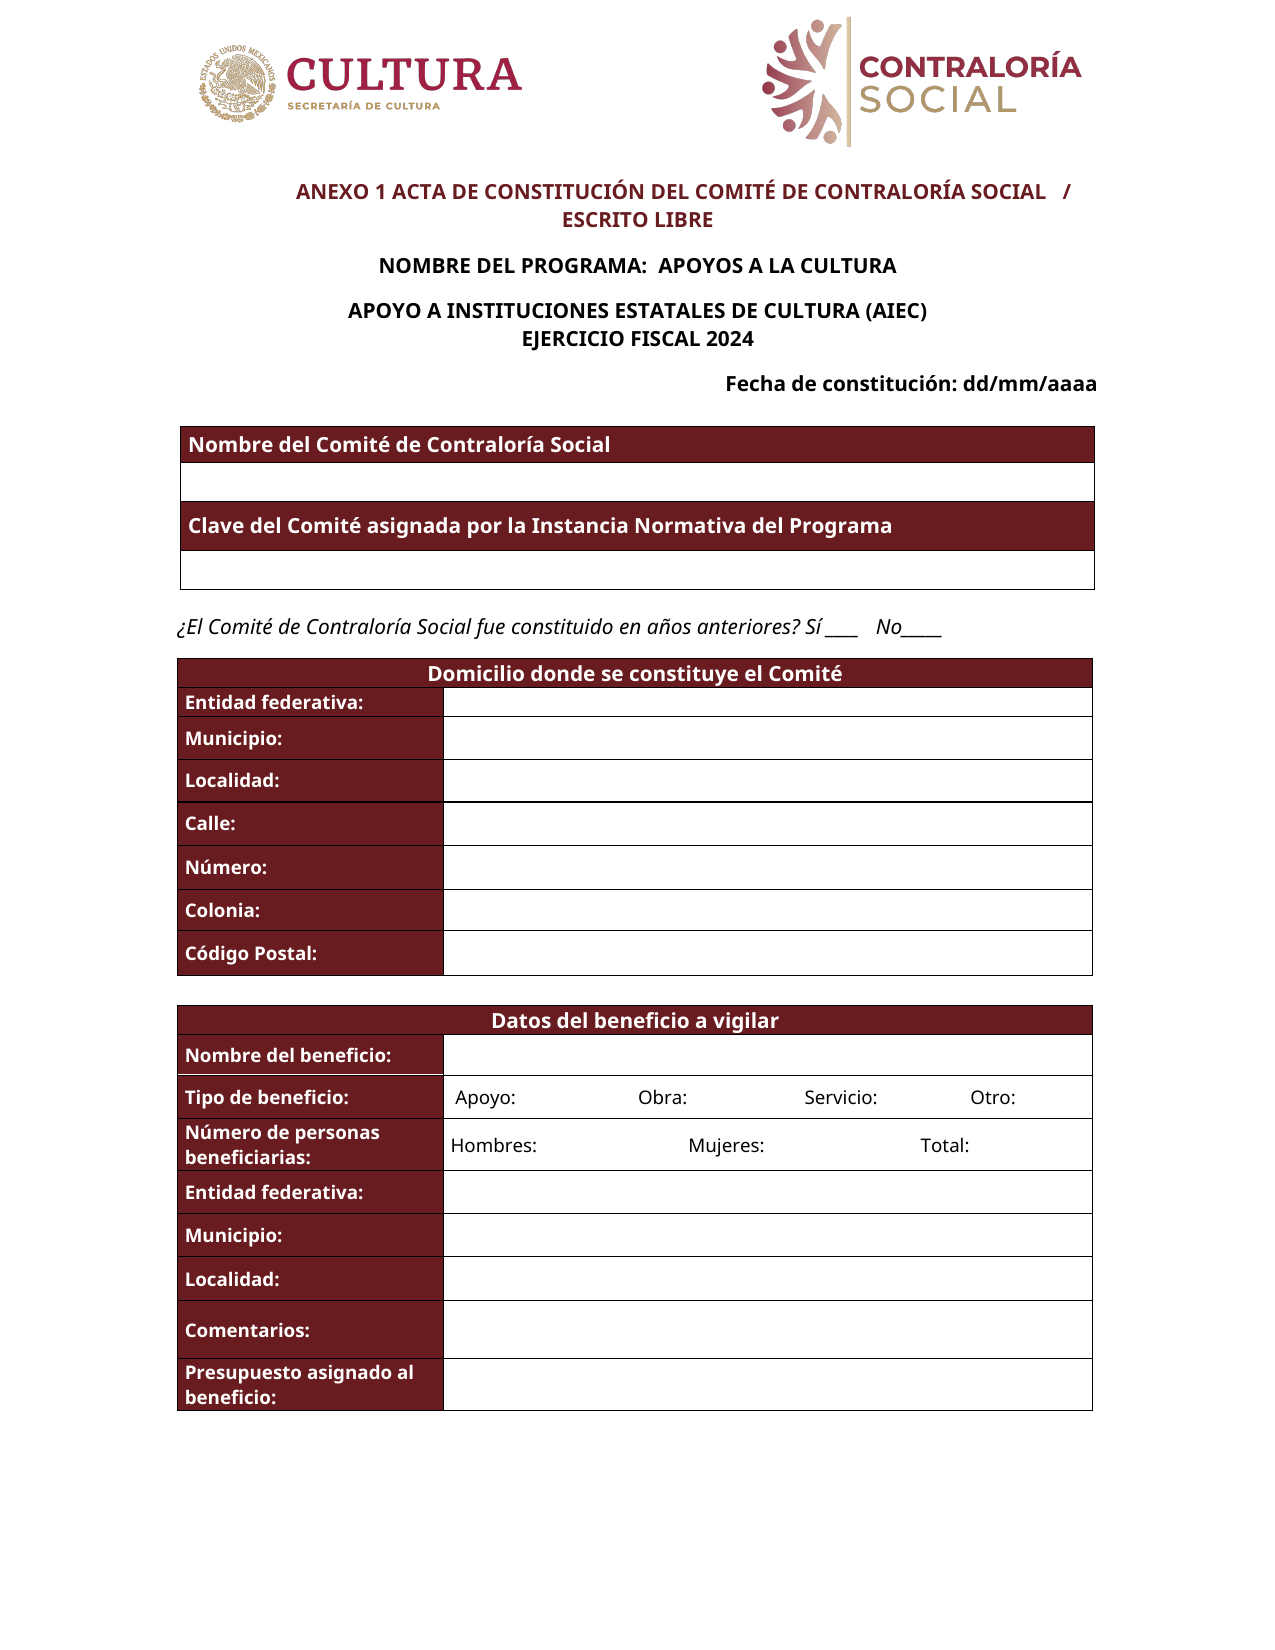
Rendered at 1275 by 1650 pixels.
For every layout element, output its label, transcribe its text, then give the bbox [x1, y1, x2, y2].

table_cell [181, 463, 1094, 501]
table_cell [444, 1035, 1092, 1074]
text ¿El Comité de Contraloría Social fue constituido en años anteriores? Sí ____ No_____ [177, 612, 1098, 641]
table_cell [444, 1301, 1092, 1358]
table_cell Hombres: Mujeres: Total: [444, 1119, 1092, 1170]
table_cell [444, 846, 1092, 889]
table_cell [444, 1359, 1092, 1410]
table_cell [444, 760, 1092, 801]
table_cell Número de personas beneficiarias: [178, 1119, 443, 1170]
table_cell Calle: [178, 803, 443, 845]
text APOYO A INSTITUCIONES ESTATALES DE CULTURA (AIEC) [177, 296, 1098, 324]
table_cell Código Postal: [178, 931, 443, 975]
table_cell Entidad federativa: [178, 688, 443, 716]
table_cell Clave del Comité asignada por la Instancia Normativa del Programa [181, 502, 1094, 550]
table_cell [444, 688, 1092, 716]
table_cell Número: [178, 846, 443, 889]
table_header Datos del beneficio a vigilar [178, 1006, 1092, 1034]
picture [177, 33, 537, 140]
table_cell [444, 931, 1092, 975]
table_cell Localidad: [178, 1257, 443, 1300]
table_cell [444, 803, 1092, 845]
table_cell [444, 717, 1092, 759]
text ANEXO 1 ACTA DE CONSTITUCIÓN DEL COMITÉ DE CONTRALORÍA SOCIAL / ESCRITO LIBRE [177, 177, 1098, 234]
table_cell Municipio: [178, 717, 443, 759]
table_cell [444, 890, 1092, 930]
table_cell [444, 1214, 1092, 1256]
table_header Nombre del Comité de Contraloría Social [181, 427, 1094, 462]
table_cell Nombre del beneficio: [178, 1035, 443, 1074]
text Fecha de constitución: dd/mm/aaaa [177, 369, 1098, 398]
table_header Domicilio donde se constituye el Comité [178, 659, 1092, 687]
table_cell [181, 551, 1094, 589]
table_cell Colonia: [178, 890, 443, 930]
table_cell Comentarios: [178, 1301, 443, 1358]
text EJERCICIO FISCAL 2024 [177, 324, 1098, 353]
table_cell [444, 1171, 1092, 1213]
text NOMBRE DEL PROGRAMA: APOYOS A LA CULTURA [177, 251, 1098, 279]
table_cell Municipio: [178, 1214, 443, 1256]
table_cell Apoyo: Obra: Servicio: Otro: [444, 1076, 1092, 1118]
table_cell [444, 1257, 1092, 1300]
table_cell Localidad: [178, 760, 443, 801]
table_cell Tipo de beneficio: [178, 1076, 443, 1118]
table_cell Entidad federativa: [178, 1171, 443, 1213]
table_cell Presupuesto asignado al beneficio: [178, 1359, 443, 1410]
picture [744, 5, 1098, 153]
